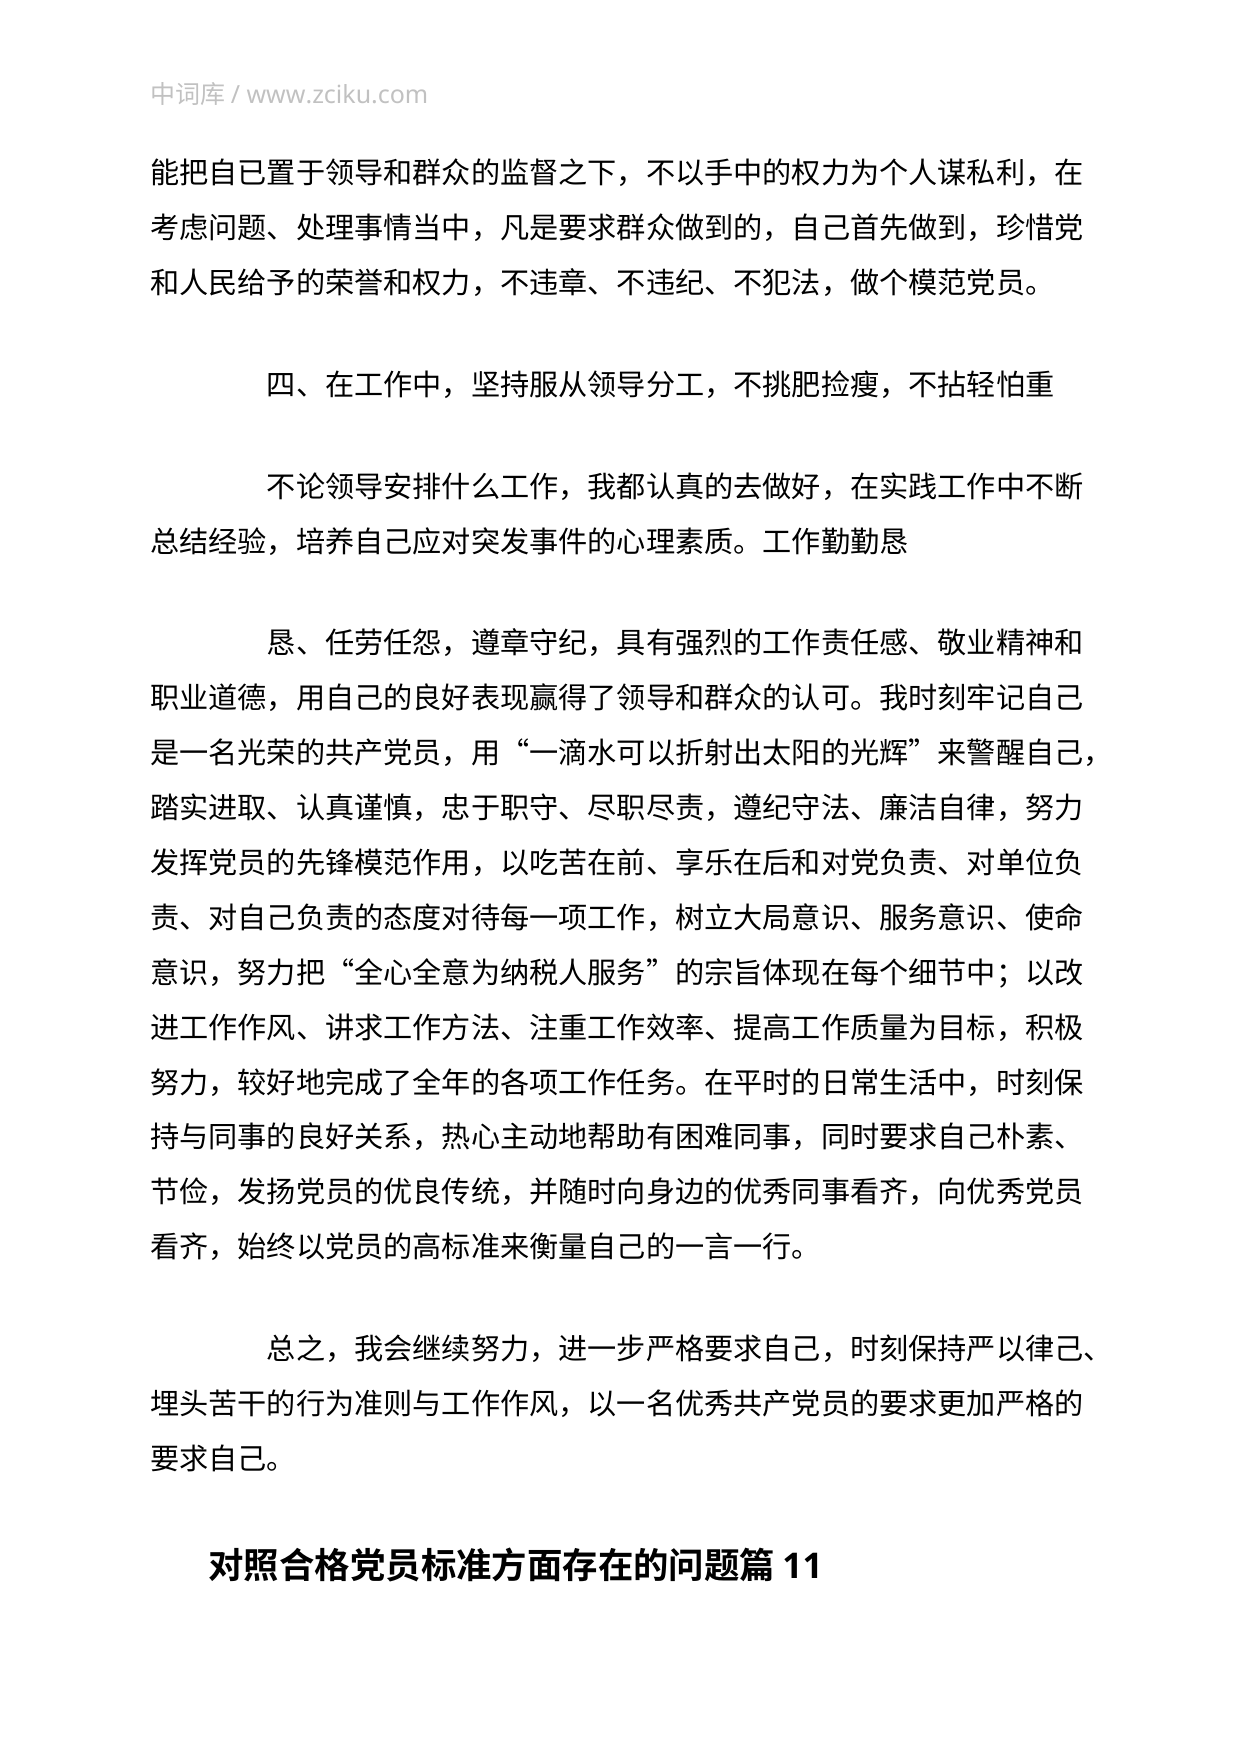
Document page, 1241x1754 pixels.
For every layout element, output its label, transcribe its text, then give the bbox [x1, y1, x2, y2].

text 不论领导安排什么工作，我都认真的去做好，在实践工作中不断总结经验，培养自己应对突发事件的心理素质。工作勤勤恳 [150, 463, 1090, 561]
text 四、在工作中，坚持服从领导分工，不挑肥捡瘦，不拈轻怕重 [150, 362, 1090, 404]
text 对照合格党员标准方面存在的问题篇11 [150, 1537, 1090, 1588]
text 总之，我会继续努力，进一步严格要求自己，时刻保持严以律己、埋头苦干的行为准则与工作作风，以一名优秀共产党员的要求更加严格的要求自己。 [150, 1326, 1090, 1478]
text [150, 150, 1090, 302]
text 恳、任劳任怨，遵章守纪，具有强烈的工作责任感、敬业精神和职业道德，用自己的良好表现赢得了领导和群众的认可。我时刻牢记自己是一名光荣的共产党员，用“一滴水可以折射出太阳的光辉”来警醒自己，踏实进取、认真谨慎，忠于职守、尽职尽责，遵纪守法、廉洁自律，努力发挥党员的先锋模范作用，以吃苦在前、享乐在后和对党负责、对单位负责、对自己负责的态度对待每一项工作，树立大局意识、服务意识、使命意识，努力把“全心全意为纳税人服务”的宗旨体现在每个细节中；以改进工作作风、讲求工作方法、注重工作效率、提高工作质量为目标，积极努力，较好地完成了全年的各项工作任务。在平时的日常生活中，时刻保持与同事的良好关系，热心主动地帮助有困难同事，同时要求自己朴素、节俭，发扬党员的优良传统，并随时向身边的优秀同事看齐，向优秀党员看齐，始终以党员的高标准来衡量自己的一言一行。 [150, 620, 1090, 1266]
